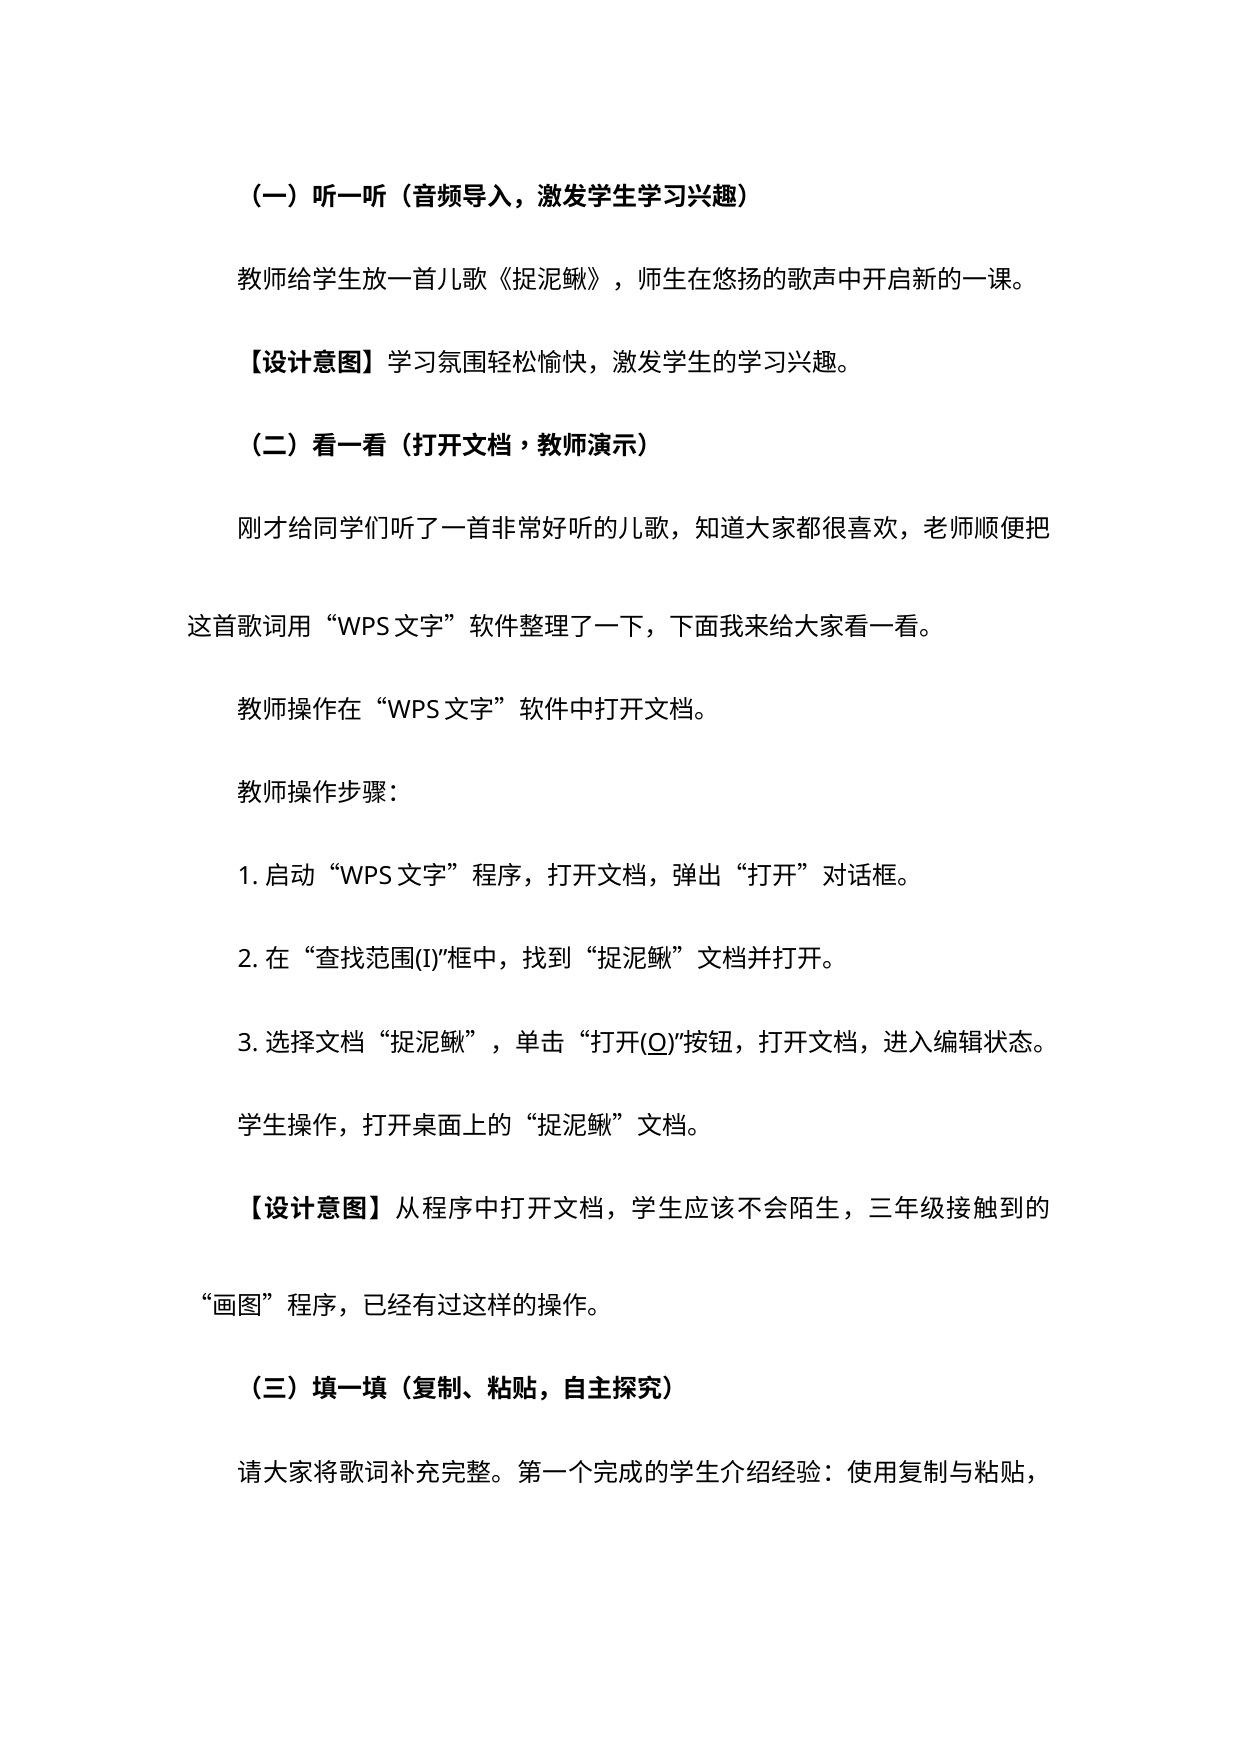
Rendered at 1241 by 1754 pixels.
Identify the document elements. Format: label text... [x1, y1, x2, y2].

text 教师操作在“WPS文字”软件中打开文档。 [187, 675, 1053, 740]
text （二）看一看（打开文档，教师演示） [187, 411, 1053, 476]
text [187, 1438, 1053, 1503]
text 1. 启动“WPS文字”程序，打开文档，弹出“打开”对话框。 [237, 841, 1053, 906]
text （一）听一听（音频导入，激发学生学习兴趣） [187, 162, 1053, 227]
text 【设计意图】学习氛围轻松愉快，激发学生的学习兴趣。 [187, 328, 1053, 393]
text 2. 在“查找范围(I)”框中，找到“捉泥鳅”文档并打开。 [237, 924, 1053, 989]
text 学生操作，打开桌面上的“捉泥鳅”文档。 [187, 1091, 1053, 1156]
text （三）填一填（复制、粘贴，自主探究） [187, 1354, 1053, 1419]
text 教师给学生放一首儿歌《捉泥鳅》，师生在悠扬的歌声中开启新的一课。 [187, 245, 1053, 310]
text 教师操作步骤： [187, 758, 1053, 823]
text 【设计意图】从程序中打开文档，学生应该不会陌生，三年级接触到的“画图”程序，已经有过这样的操作。 [187, 1174, 1053, 1336]
text 刚才给同学们听了一首非常好听的儿歌，知道大家都很喜欢，老师顺便把这首歌词用“WPS文字”软件整理了一下，下面我来给大家看一看。 [187, 494, 1053, 657]
text 3. 选择文档“捉泥鳅”，单击“打开(O)”按钮，打开文档，进入编辑状态。 [187, 1008, 1053, 1073]
